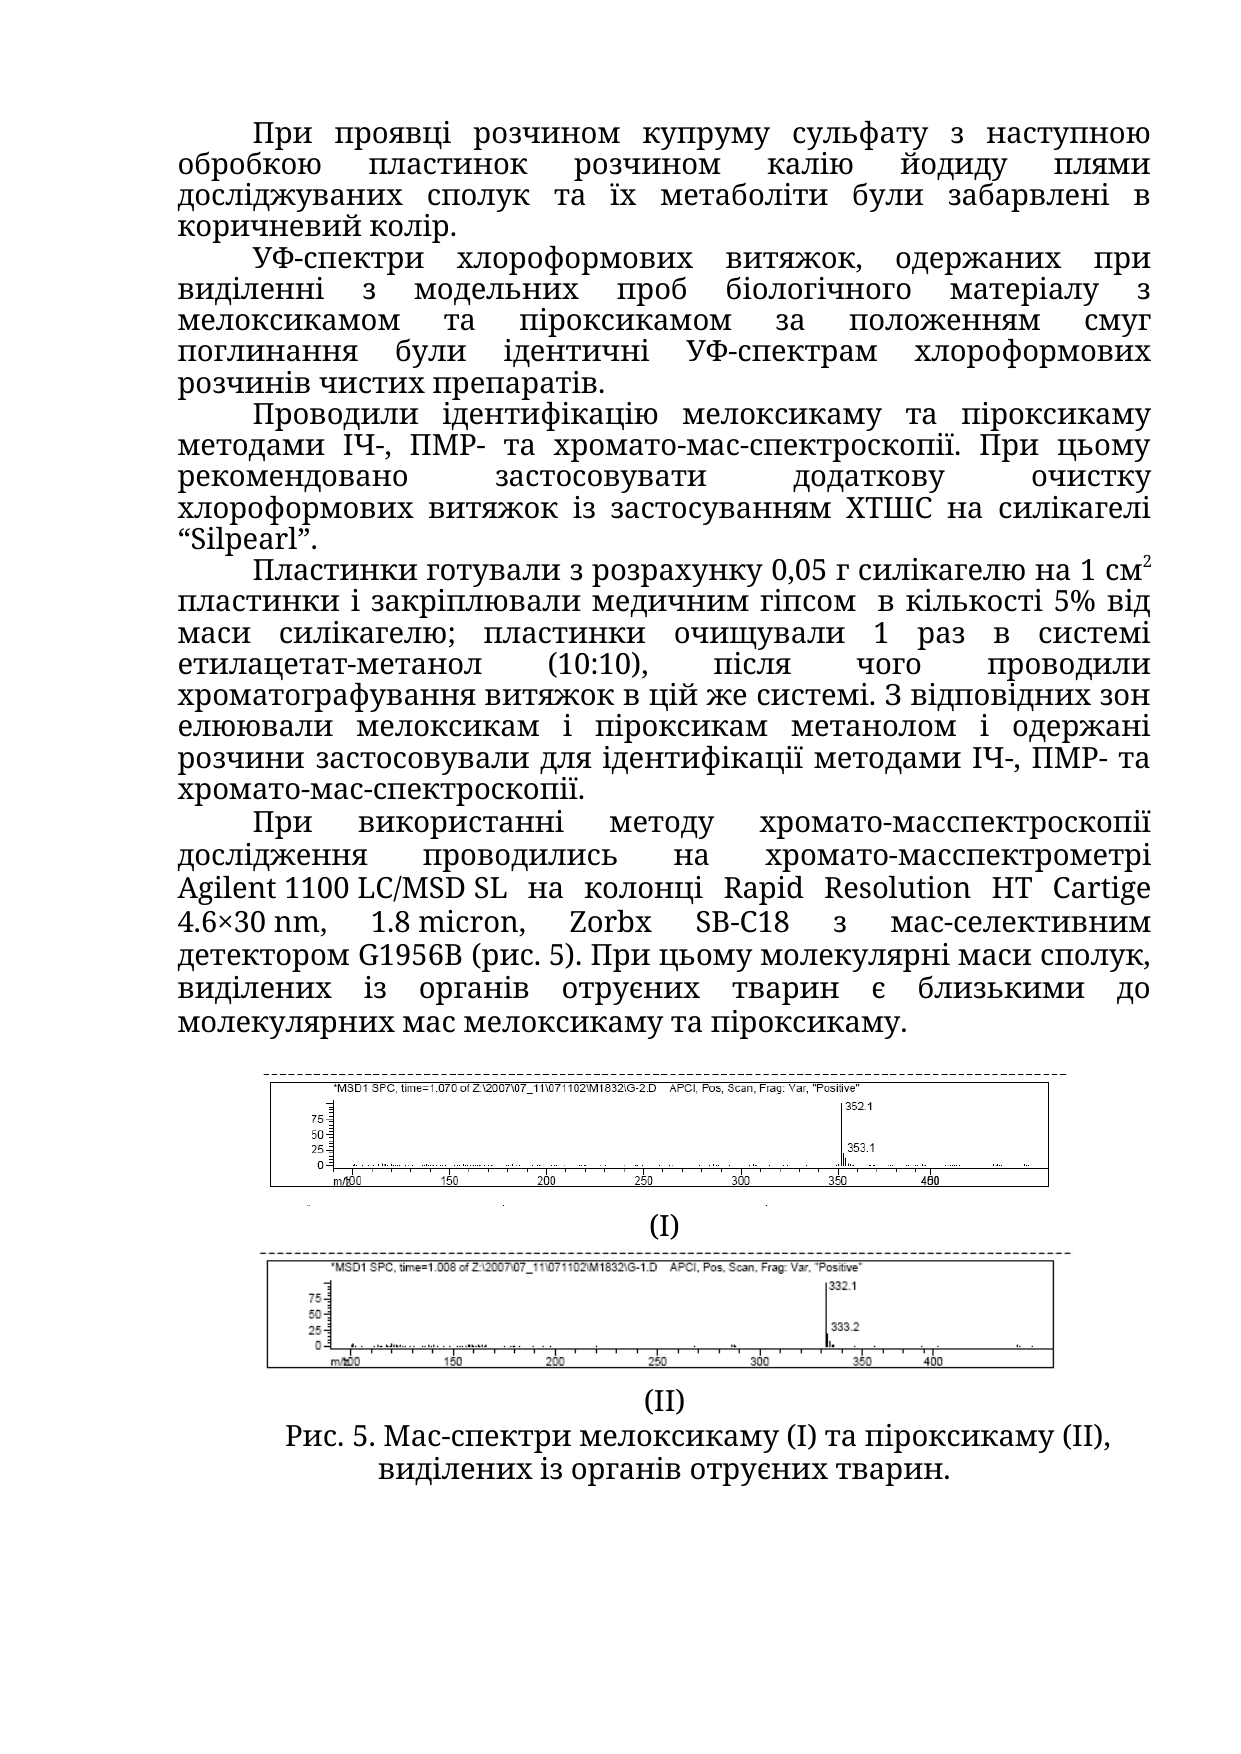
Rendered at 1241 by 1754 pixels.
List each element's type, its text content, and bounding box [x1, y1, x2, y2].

text Пластинки готували з розрахунку 0,05 г силікагелю на 1 см2 пластинки і закріплювали медичним гіпсом в кількості 5% від маси силікагелю; пластинки очищували 1 раз в системі етилацетат-метанол (10:10), після чого проводили хроматографування витяжок в цій же системі. З відповідних зон елюювали мелоксикам і піроксикам метанолом і одержані розчини застосовували для ідентифікації методами ІЧ-, ПМР- та хромато-мас-спектроскопії. [177, 556, 1152, 806]
text При використанні методу хромато-масспектроскопії дослідження проводились на хромато-масспектрометрі Agilent 1100 LC/MSD SL на колонці Rapid Resolution HT Cartige 4.6×30 nm, 1.8 micron, Zorbx SB-C18 з мас-селективним детектором G1956B (рис. 5). При цьому молекулярні маси сполук, виділених із органів отруєних тварин є близькими до молекулярних мас мелоксикаму та піроксикаму. [177, 806, 1152, 1039]
text (І) [177, 1205, 1152, 1245]
text Проводили ідентифікацію мелоксикаму та піроксикаму методами ІЧ-, ПМР- та хромато-мас-спектроскопії. При цьому рекомендовано застосовувати додаткову очистку хлороформових витяжок із застосуванням ХТШС на силікагелі “Silpearl”. [177, 399, 1152, 556]
text При проявці розчином купруму сульфату з наступною обробкою пластинок розчином калію йодиду плями досліджуваних сполук та їх метаболіти були забарвлені в коричневий колір. [177, 118, 1152, 243]
text Рис. 5. Мас-спектри мелоксикаму (І) та піроксикаму (ІІ), виділених із органів отруєних тварин. [177, 1419, 1152, 1486]
text УФ-спектри хлороформових витяжок, одержаних при виділенні з модельних проб біологічного матеріалу з мелоксикамом та піроксикамом за положенням смуг поглинання були ідентичні УФ-спектрам хлороформових розчинів чистих препаратів. [177, 243, 1152, 399]
text (ІІ) [177, 1380, 1152, 1419]
